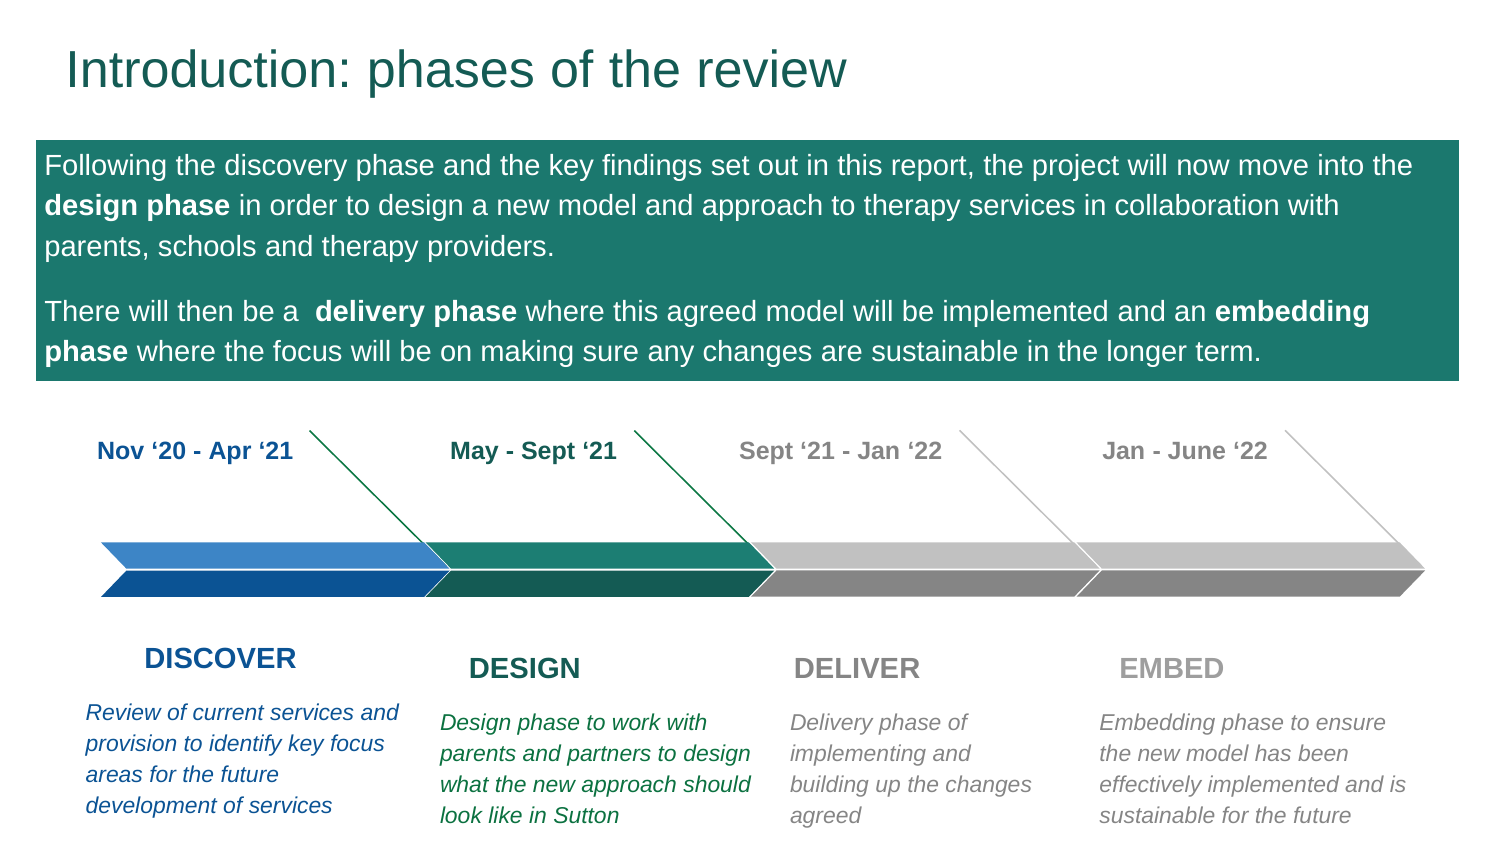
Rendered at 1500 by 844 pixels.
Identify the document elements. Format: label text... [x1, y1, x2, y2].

text Review of current services and provision to identify key focus areas for the future development of services [85, 699, 399, 819]
subtitle Introduction: phases of the review [65, 38, 1500, 98]
text Delivery phase of implementing and building up the changes agreed [790, 709, 1033, 828]
subtitle DELIVER [794, 651, 1032, 684]
subtitle DISCOVER [144, 641, 398, 675]
text Embedding phase to ensure the new model has been effectively implemented and is sustainable for the future [1099, 709, 1416, 828]
subtitle EMBED [1119, 651, 1500, 684]
text Design phase to work with parents and partners to design what the new approach should look like in Sutton [440, 709, 751, 828]
subtitle DESIGN [469, 651, 750, 684]
